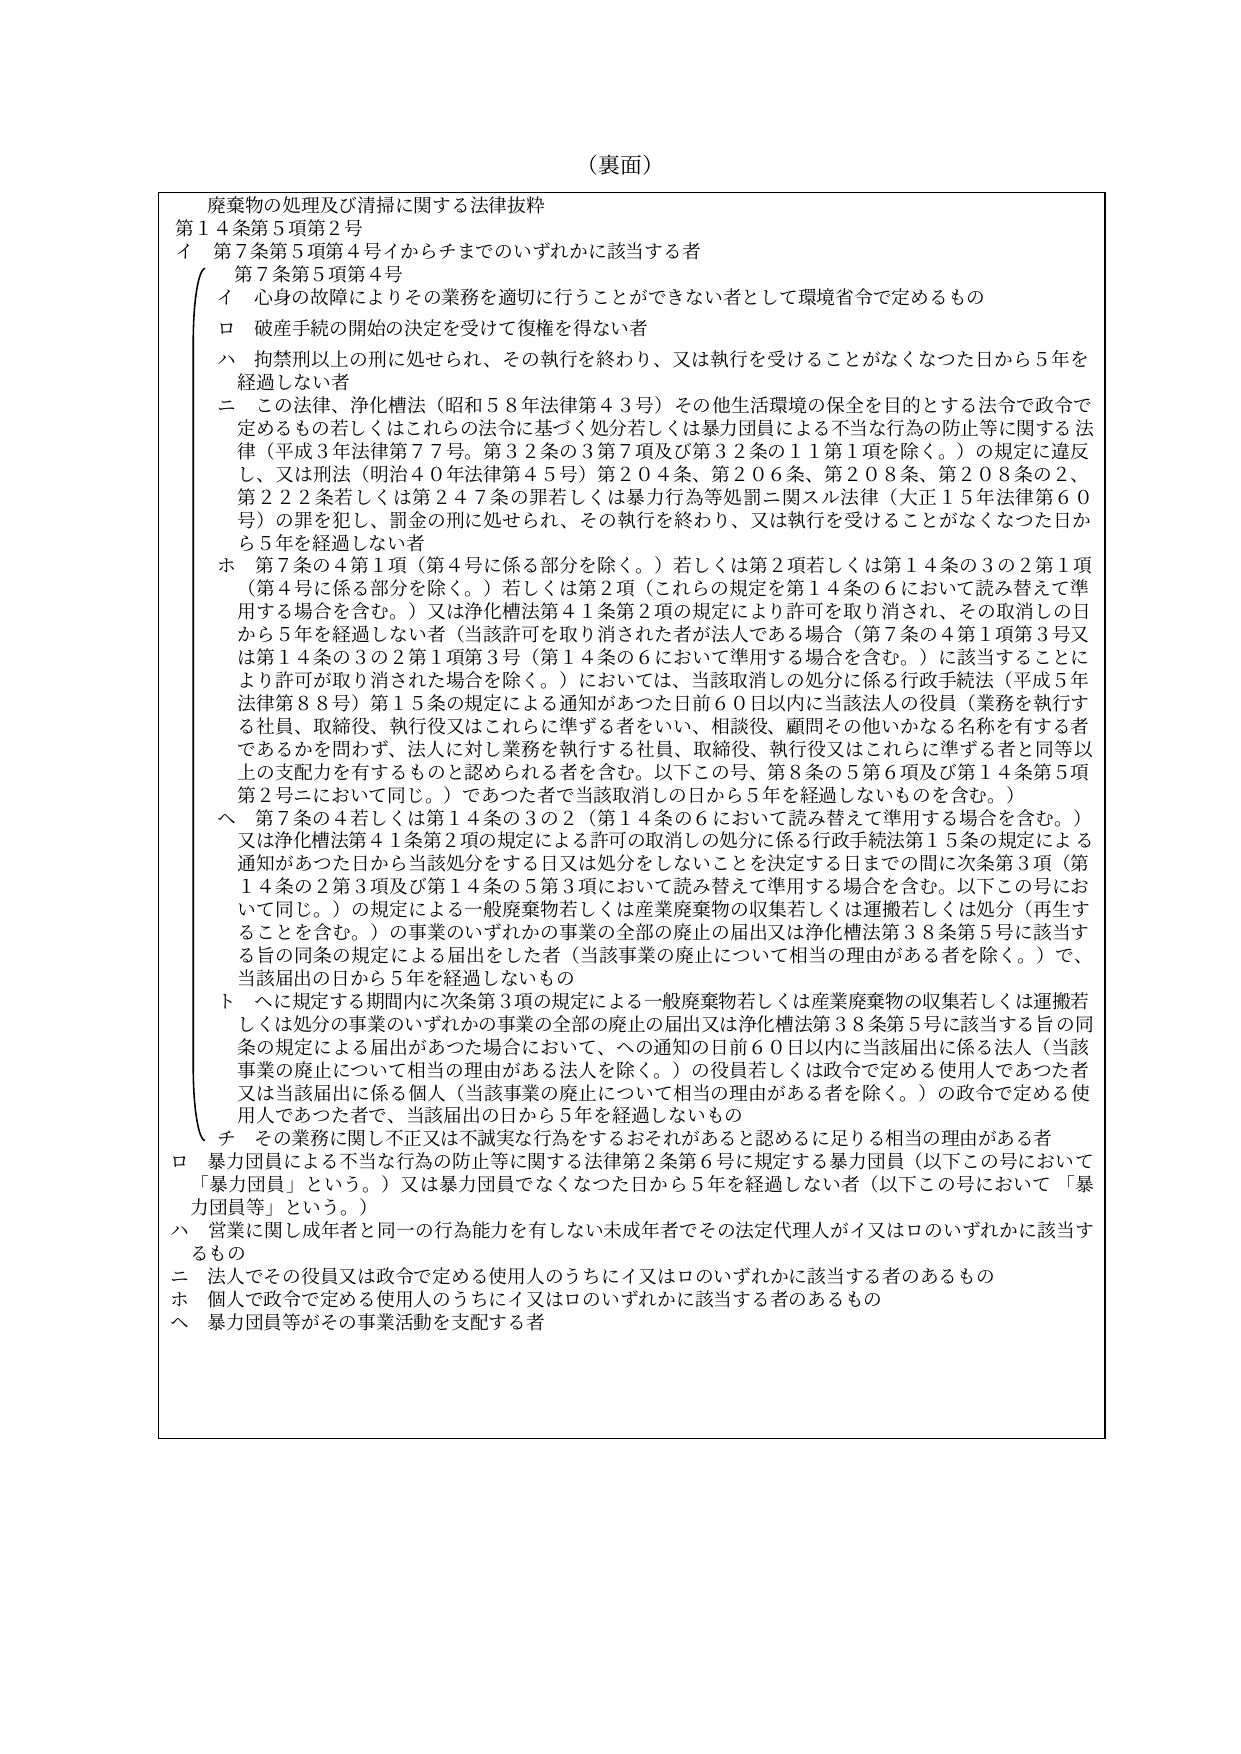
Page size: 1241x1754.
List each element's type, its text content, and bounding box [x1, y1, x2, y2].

text （裏面） [148, 148, 1092, 179]
table_header 廃棄物の処理及び清掃に関する法律抜粋 第１４条第５項第２号 イ 第７条第５項第４号イからチまでのいずれかに該当する者 第７条第５項第４号 イ 心身の故障によりその業務を適切に行うことができない者として環境省令で定めるもの ロ 破産手続の開始の決定を受けて復権を得ない者 ハ 拘禁刑以上の刑に処せられ、その執行を終わり、又は執行を受けることがなくなつた日から５年を経過しない者 ニ この法律、浄化槽法（昭和５８年法律第４３号）その他生活環境の保全を目的とする法令で政令で定めるもの若しくはこれらの法令に基づく処分若しくは暴力団員による不当な行為の防止等に関する法律（平成３年法律第７７号。第３２条の３第７項及び第３２条の１１第１項を除く。）の規定に違反し、又は刑法（明治４０年法律第４５号）第２０４条、第２０６条、第２０８条、第２０８条の２、第２２２条若しくは第２４７条の罪若しくは暴力行為等処罰ニ関スル法律（大正１５年法律第６０号）の罪を犯し、罰金の刑に処せられ、その執行を終わり、又は執行を受けることがなくなつた日から５年を経過しない者 ホ 第７条の４第１項（第４号に係る部分を除く。）若しくは第２項若しくは第１４条の３の２第１項（第４号に係る部分を除く。）若しくは第２項（これらの規定を第１４条の６において読み替えて準用する場合を含む。）又は浄化槽法第４１条第２項の規定により許可を取り消され、その取消しの日から５年を経過しない者（当該許可を取り消された者が法人である場合（第７条の４第１項第３号又は第１４条の３の２第１項第３号（第１４条の６において準用する場合を含む。）に該当することにより許可が取り消された場合を除く。）においては、当該取消しの処分に係る行政手続法（平成５年法律第８８号）第１５条の規定による通知があつた日前６０日以内に当該法人の役員（業務を執行する社員、取締役、執行役又はこれらに準ずる者をいい、相談役、顧問その他いかなる名称を有する者であるかを問わず、法人に対し業務を執行する社員、取締役、執行役又はこれらに準ずる者と同等以上の支配力を有するものと認められる者を含む。以下この号、第８条の５第６項及び第１４条第５項第２号ニにおいて同じ。）であつた者で当該取消しの日から５年を経過しないものを含む。） ヘ 第７条の４若しくは第１４条の３の２（第１４条の６において読み替えて準用する場合を含む。）又は浄化槽法第４１条第２項の規定による許可の取消しの処分に係る行政手続法第１５条の規定による通知があつた日から当該処分をする日又は処分をしないことを決定する日までの間に次条第３項（第１４条の２第３項及び第１４条の５第３項において読み替えて準用する場合を含む。以下この号において同じ。）の規定による一般廃棄物若しくは産業廃棄物の収集若しくは運搬若しくは処分（再生することを含む。）の事業のいずれかの事業の全部の廃止の届出又は浄化槽法第３８条第５号に該当する旨の同条の規定による届出をした者（当該事業の廃止について相当の理由がある者を除く。）で、当該届出の日から５年を経過しないもの ト ヘに規定する期間内に次条第３項の規定による一般廃棄物若しくは産業廃棄物の収集若しくは運搬若しくは処分の事業のいずれかの事業の全部の廃止の届出又は浄化槽法第３８条第５号に該当する旨の同条の規定による届出があつた場合において、ヘの通知の日前６０日以内に当該届出に係る法人（当該事業の廃止について相当の理由がある法人を除く。）の役員若しくは政令で定める使用人であつた者又は当該届出に係る個人（当該事業の廃止について相当の理由がある者を除く。）の政令で定める使用人であつた者で、当該届出の日から５年を経過しないもの チ その業務に関し不正又は不誠実な行為をするおそれがあると認めるに足りる相当の理由がある者 ロ 暴力団員による不当な行為の防止等に関する法律第２条第６号に規定する暴力団員（以下この号において「暴力団員」という。）又は暴力団員でなくなつた日から５年を経過しない者（以下この号において「暴力団員等」という。） ハ 営業に関し成年者と同一の行為能力を有しない未成年者でその法定代理人がイ又はロのいずれかに該当するもの ニ 法人でその役員又は政令で定める使用人のうちにイ又はロのいずれかに該当する者のあるもの ホ 個人で政令で定める使用人のうちにイ又はロのいずれかに該当する者のあるもの ヘ 暴力団員等がその事業活動を支配する者 [159, 193, 1104, 1438]
